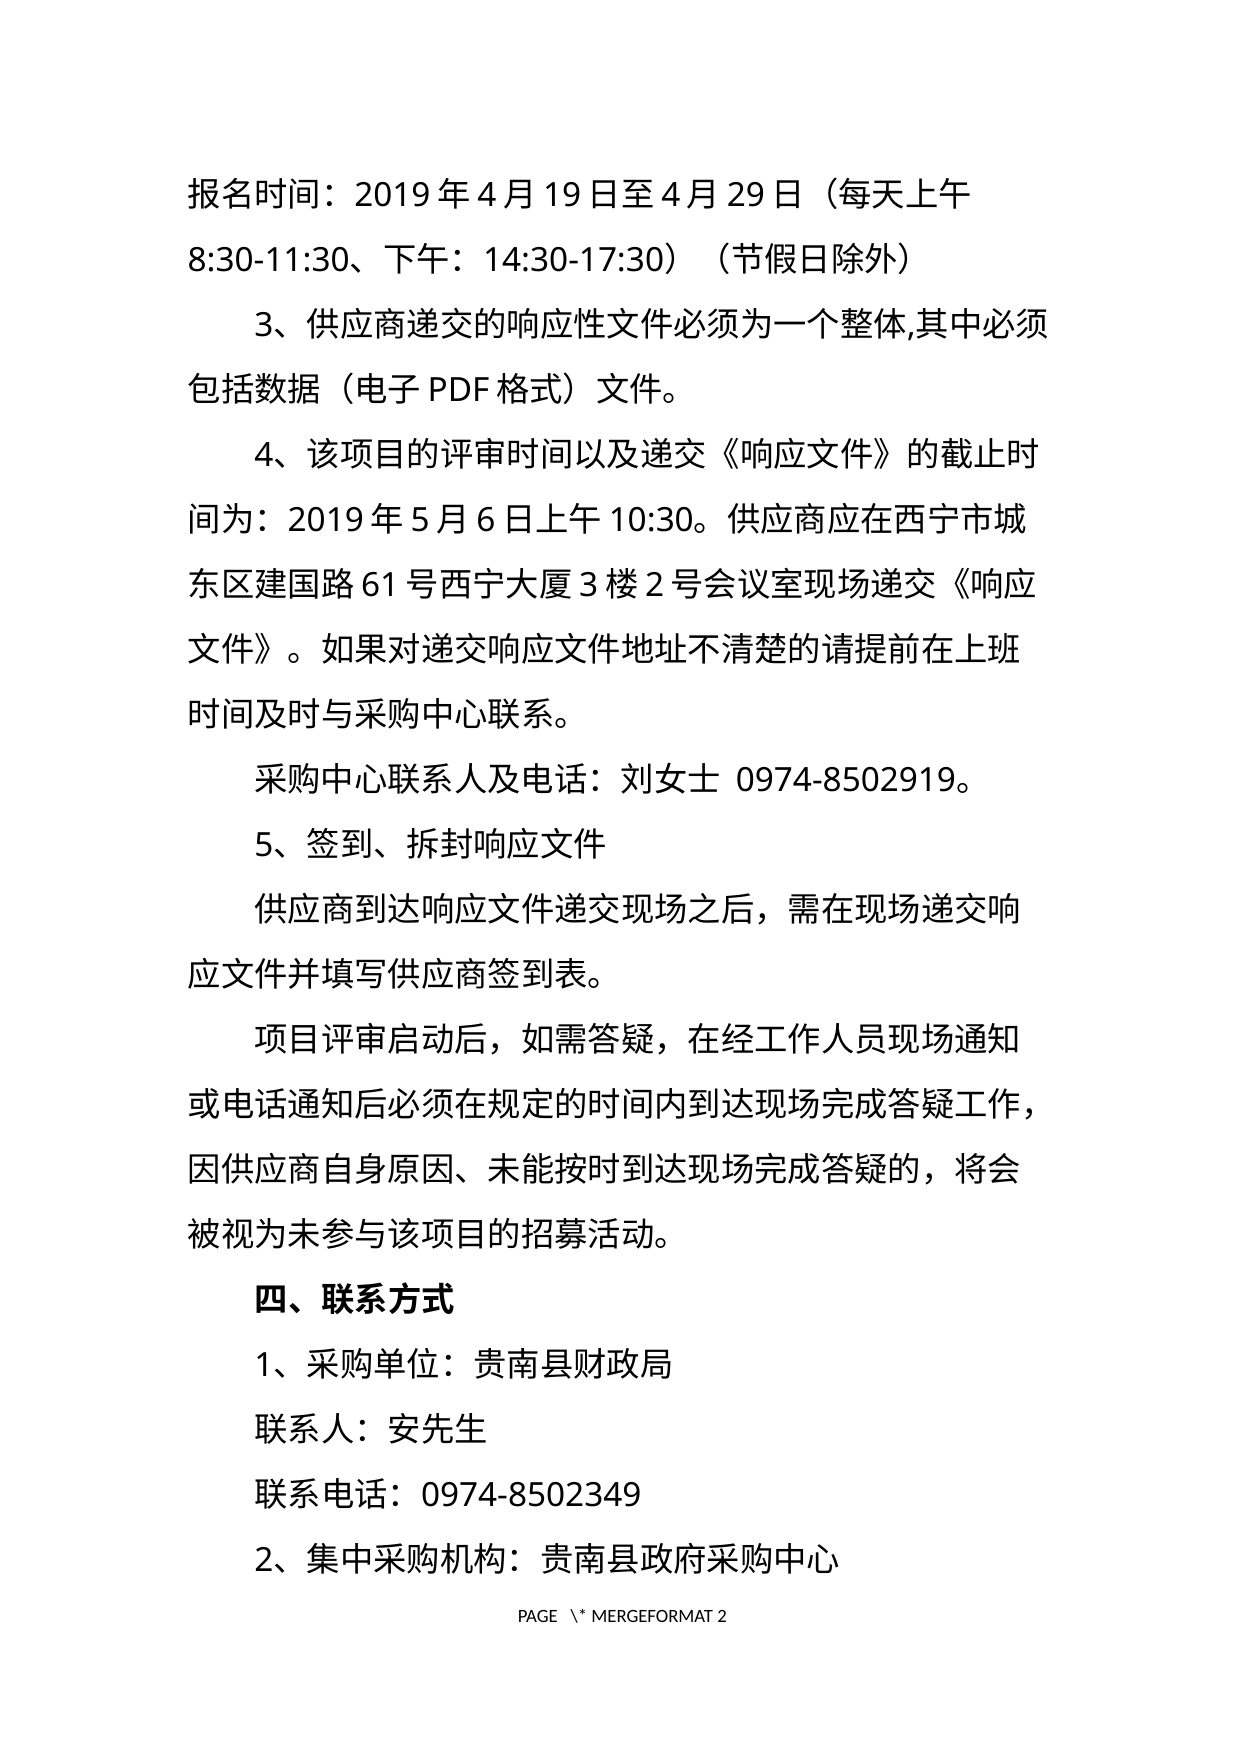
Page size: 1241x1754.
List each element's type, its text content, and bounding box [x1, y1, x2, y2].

text 3、供应商递交的响应性文件必须为一个整体,其中必须包括数据（电子PDF格式）文件。 [187, 290, 1053, 420]
text 项目评审启动后，如需答疑，在经工作人员现场通知或电话通知后必须在规定的时间内到达现场完成答疑工作，因供应商自身原因、未能按时到达现场完成答疑的，将会被视为未参与该项目的招募活动。 [187, 1005, 1053, 1265]
text 报名时间：2019年4月19日至4月29日（每天上午8:30-11:30、下午：14:30-17:30）（节假日除外） [187, 160, 1053, 290]
text 采购中心联系人及电话：刘女士 0974-8502919。 [254, 745, 1053, 810]
list 集中采购机构：贵南县政府采购中心 [187, 1525, 1053, 1590]
text 4、该项目的评审时间以及递交《响应文件》的截止时间为：2019年5月6日上午10:30。供应商应在西宁市城东区建国路61号西宁大厦3楼2号会议室现场递交《响应文件》。如果对递交响应文件地址不清楚的请提前在上班时间及时与采购中心联系。 [187, 420, 1053, 745]
text 5、签到、拆封响应文件 [187, 810, 1053, 875]
text 联系人：安先生 [187, 1395, 1053, 1460]
text 供应商到达响应文件递交现场之后，需在现场递交响应文件并填写供应商签到表。 [187, 875, 1053, 1005]
text 联系电话：0974-8502349 [187, 1460, 1053, 1525]
text 1、采购单位：贵南县财政局 [187, 1330, 1053, 1395]
text 四、联系方式 [187, 1265, 1053, 1330]
